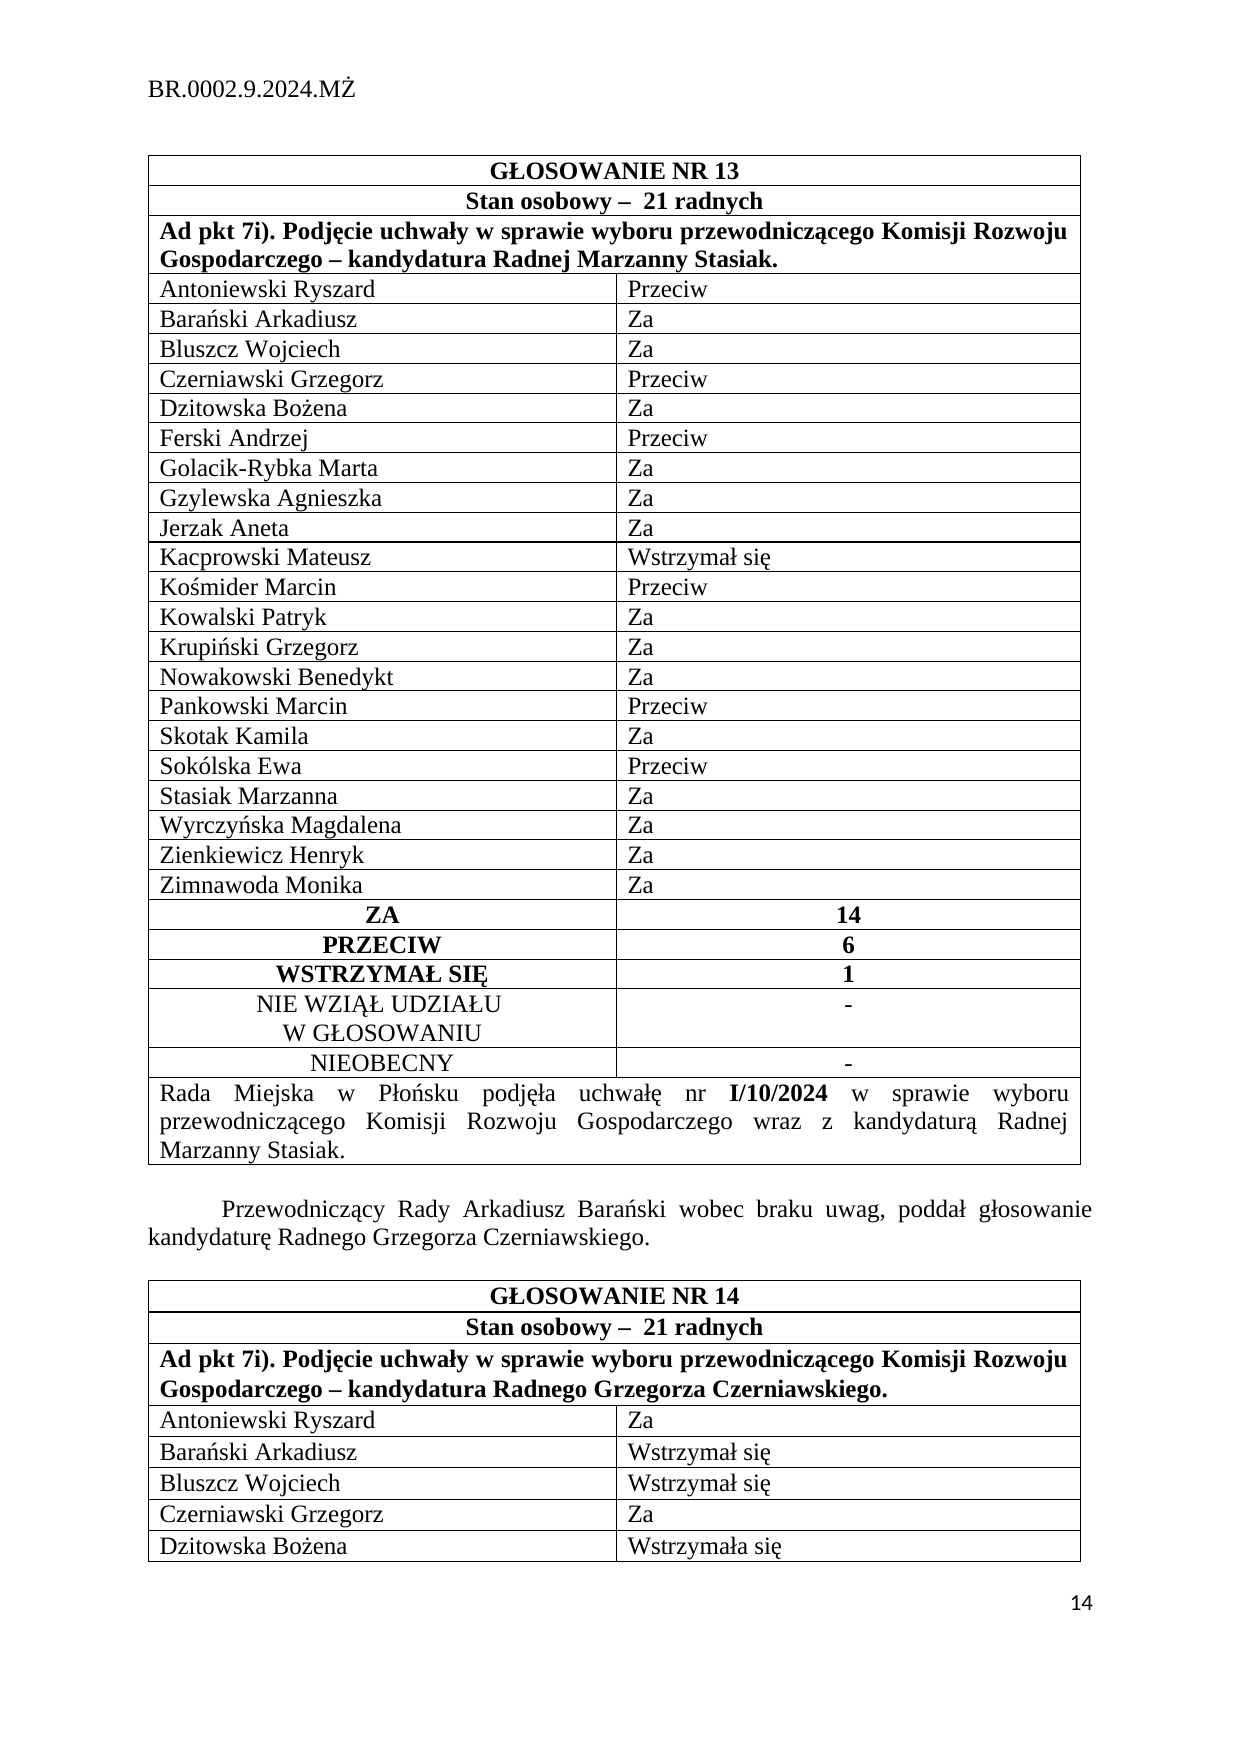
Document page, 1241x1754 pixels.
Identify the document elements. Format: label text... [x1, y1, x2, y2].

table_cell Antoniewski Ryszard [149, 1406, 616, 1436]
table_cell NIE WZIĄŁ UDZIAŁU W GŁOSOWANIU [149, 989, 616, 1047]
table_cell Wstrzymał się [617, 543, 1080, 571]
table_cell NIEOBECNY [149, 1048, 616, 1077]
table_cell Wstrzymała się [617, 1531, 1080, 1561]
table_cell Ad pkt 7i). Podjęcie uchwały w sprawie wyboru przewodniczącego Komisji Rozwoju Gospodarczego – kandydatura Radnej Marzanny Stasiak. [149, 216, 1080, 273]
table_cell Czerniawski Grzegorz [149, 1500, 616, 1530]
table_header GŁOSOWANIE NR 13 [149, 156, 1080, 185]
table_cell Stan osobowy – 21 radnych [149, 1313, 1080, 1343]
table_cell Przeciw [617, 691, 1080, 720]
table_cell Przeciw [617, 751, 1080, 780]
table_cell PRZECIW [149, 930, 616, 958]
table_cell 6 [617, 930, 1080, 958]
table_cell Za [617, 602, 1080, 631]
table_cell Przeciw [617, 364, 1080, 392]
table_cell - [617, 1048, 1080, 1077]
table_cell Za [617, 840, 1080, 869]
table_cell Czerniawski Grzegorz [149, 364, 616, 392]
table_cell Antoniewski Ryszard [149, 274, 616, 303]
table_cell Za [617, 334, 1080, 363]
table_cell Pankowski Marcin [149, 691, 616, 720]
table_cell Kośmider Marcin [149, 572, 616, 601]
table_cell Dzitowska Bożena [149, 1531, 616, 1561]
table_cell Za [617, 394, 1080, 422]
table_cell Za [617, 453, 1080, 482]
table_cell 1 [617, 960, 1080, 988]
table_cell Za [617, 632, 1080, 661]
table_cell Zienkiewicz Henryk [149, 840, 616, 869]
table_cell Barański Arkadiusz [149, 1437, 616, 1467]
table_cell Za [617, 1500, 1080, 1530]
table_cell Wstrzymał się [617, 1437, 1080, 1467]
table_cell Barański Arkadiusz [149, 304, 616, 333]
table_cell Sokólska Ewa [149, 751, 616, 780]
table_header GŁOSOWANIE NR 14 [149, 1281, 1080, 1311]
table_cell Zimnawoda Monika [149, 870, 616, 899]
table_cell Za [617, 721, 1080, 750]
table_cell - [617, 989, 1080, 1047]
table_cell Za [617, 870, 1080, 899]
table_cell Za [617, 811, 1080, 839]
table_cell ZA [149, 900, 616, 929]
table_cell Ferski Andrzej [149, 423, 616, 452]
table_cell Kacprowski Mateusz [149, 543, 616, 571]
table_cell Rada Miejska w Płońsku podjęła uchwałę nr I/10/2024 w sprawie wyboru przewodniczącego Komisji Rozwoju Gospodarczego wraz z kandydaturą Radnej Marzanny Stasiak. [149, 1078, 1080, 1164]
table_cell Skotak Kamila [149, 721, 616, 750]
table_cell Za [617, 781, 1080, 809]
table_cell 14 [617, 900, 1080, 929]
table_cell Nowakowski Benedykt [149, 662, 616, 690]
table_cell Za [617, 304, 1080, 333]
table_cell Przeciw [617, 274, 1080, 303]
table_cell Za [617, 1406, 1080, 1436]
table_cell WSTRZYMAŁ SIĘ [149, 960, 616, 988]
table_cell Przeciw [617, 572, 1080, 601]
table_cell Gzylewska Agnieszka [149, 483, 616, 512]
table_cell Za [617, 483, 1080, 512]
table_cell Wyrczyńska Magdalena [149, 811, 616, 839]
table_cell Stasiak Marzanna [149, 781, 616, 809]
table_cell Za [617, 662, 1080, 690]
table_cell Wstrzymał się [617, 1468, 1080, 1498]
table_cell Przeciw [617, 423, 1080, 452]
table_cell Krupiński Grzegorz [149, 632, 616, 661]
table_cell Bluszcz Wojciech [149, 1468, 616, 1498]
table_cell Golacik-Rybka Marta [149, 453, 616, 482]
table_cell Kowalski Patryk [149, 602, 616, 631]
table_cell Za [617, 513, 1080, 541]
table_cell Ad pkt 7i). Podjęcie uchwały w sprawie wyboru przewodniczącego Komisji Rozwoju Gospodarczego – kandydatura Radnego Grzegorza Czerniawskiego. [149, 1344, 1080, 1404]
table_cell Jerzak Aneta [149, 513, 616, 541]
table_cell Dzitowska Bożena [149, 394, 616, 422]
text Przewodniczący Rady Arkadiusz Barański wobec braku uwag, poddał głosowanie kandydaturę Radnego Grzegorza Czerniawskiego. [148, 1194, 1093, 1251]
table_cell Bluszcz Wojciech [149, 334, 616, 363]
table_cell Stan osobowy – 21 radnych [149, 186, 1080, 215]
